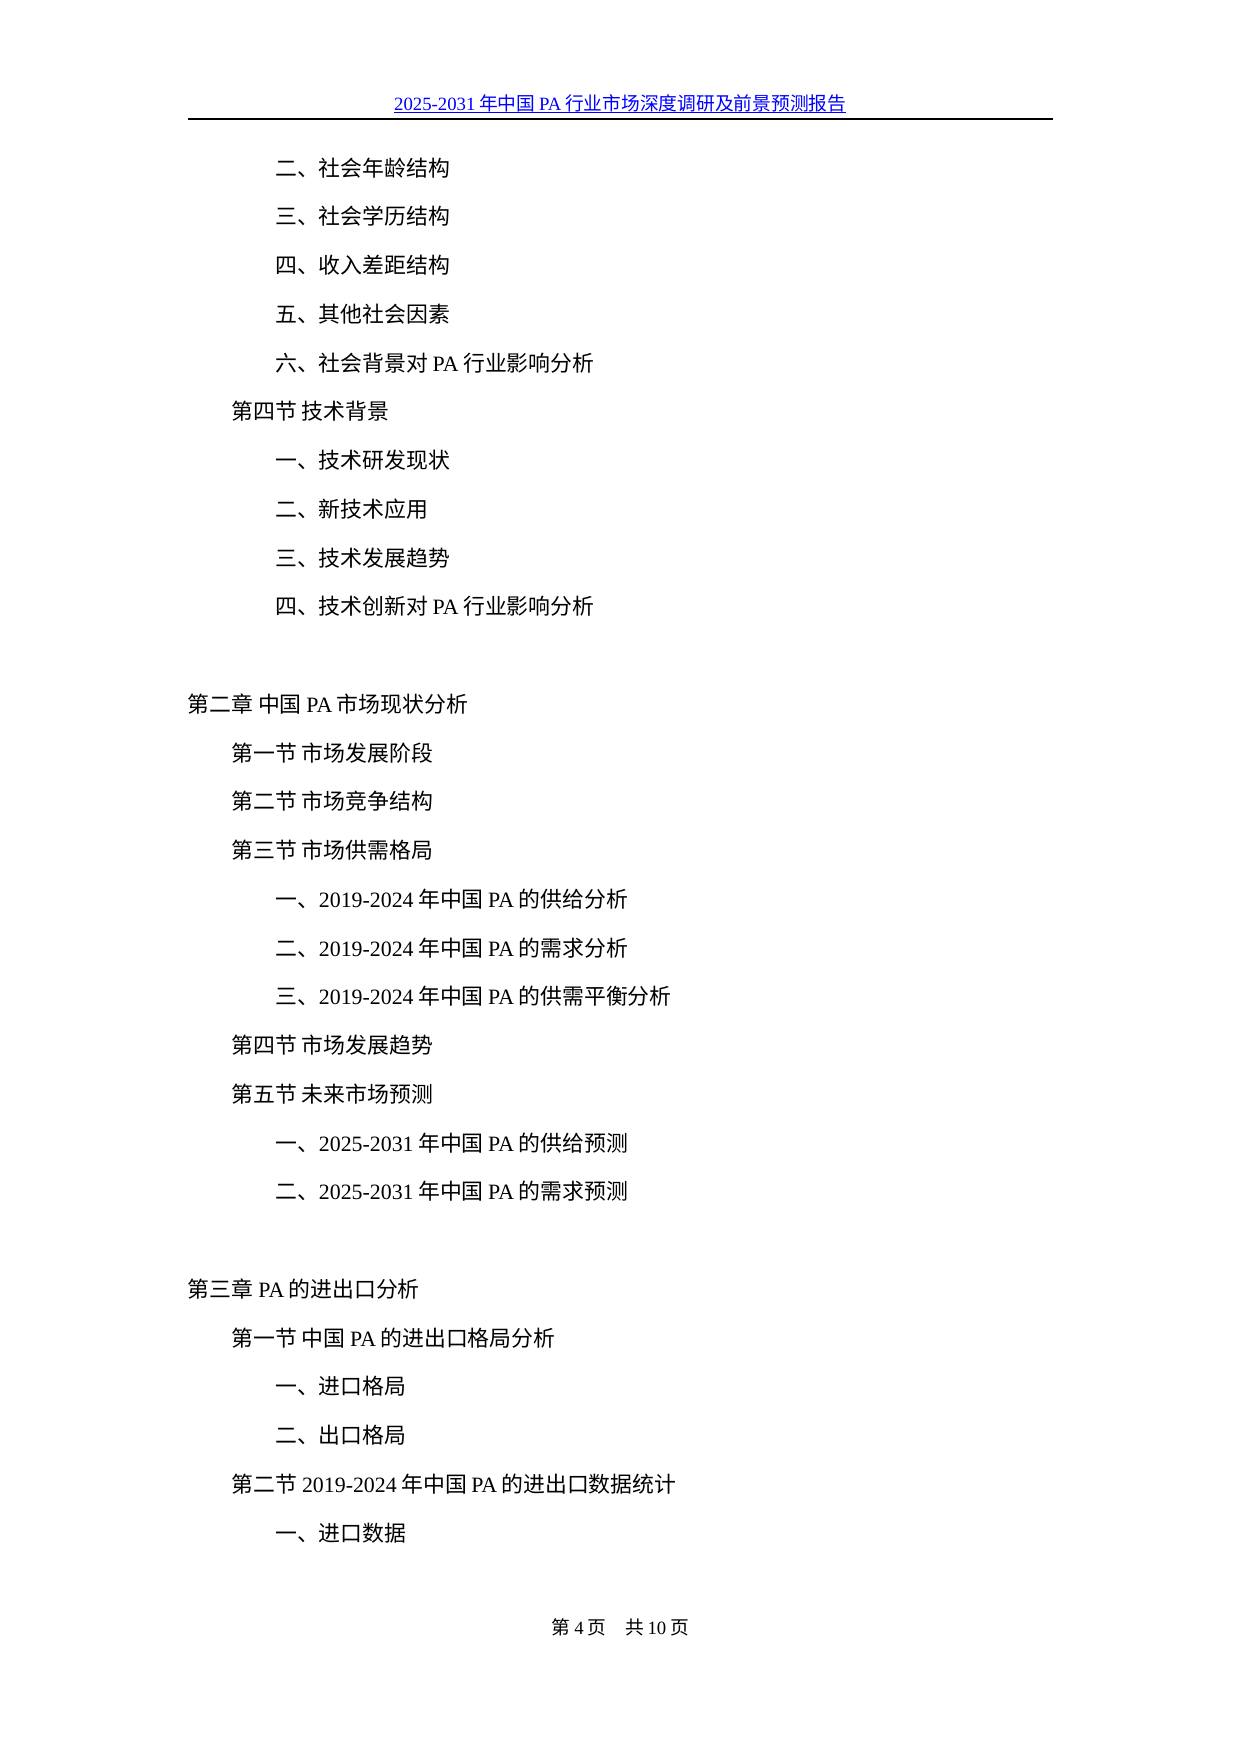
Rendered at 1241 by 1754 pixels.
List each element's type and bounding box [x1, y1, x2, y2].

text [187, 150, 1053, 1548]
